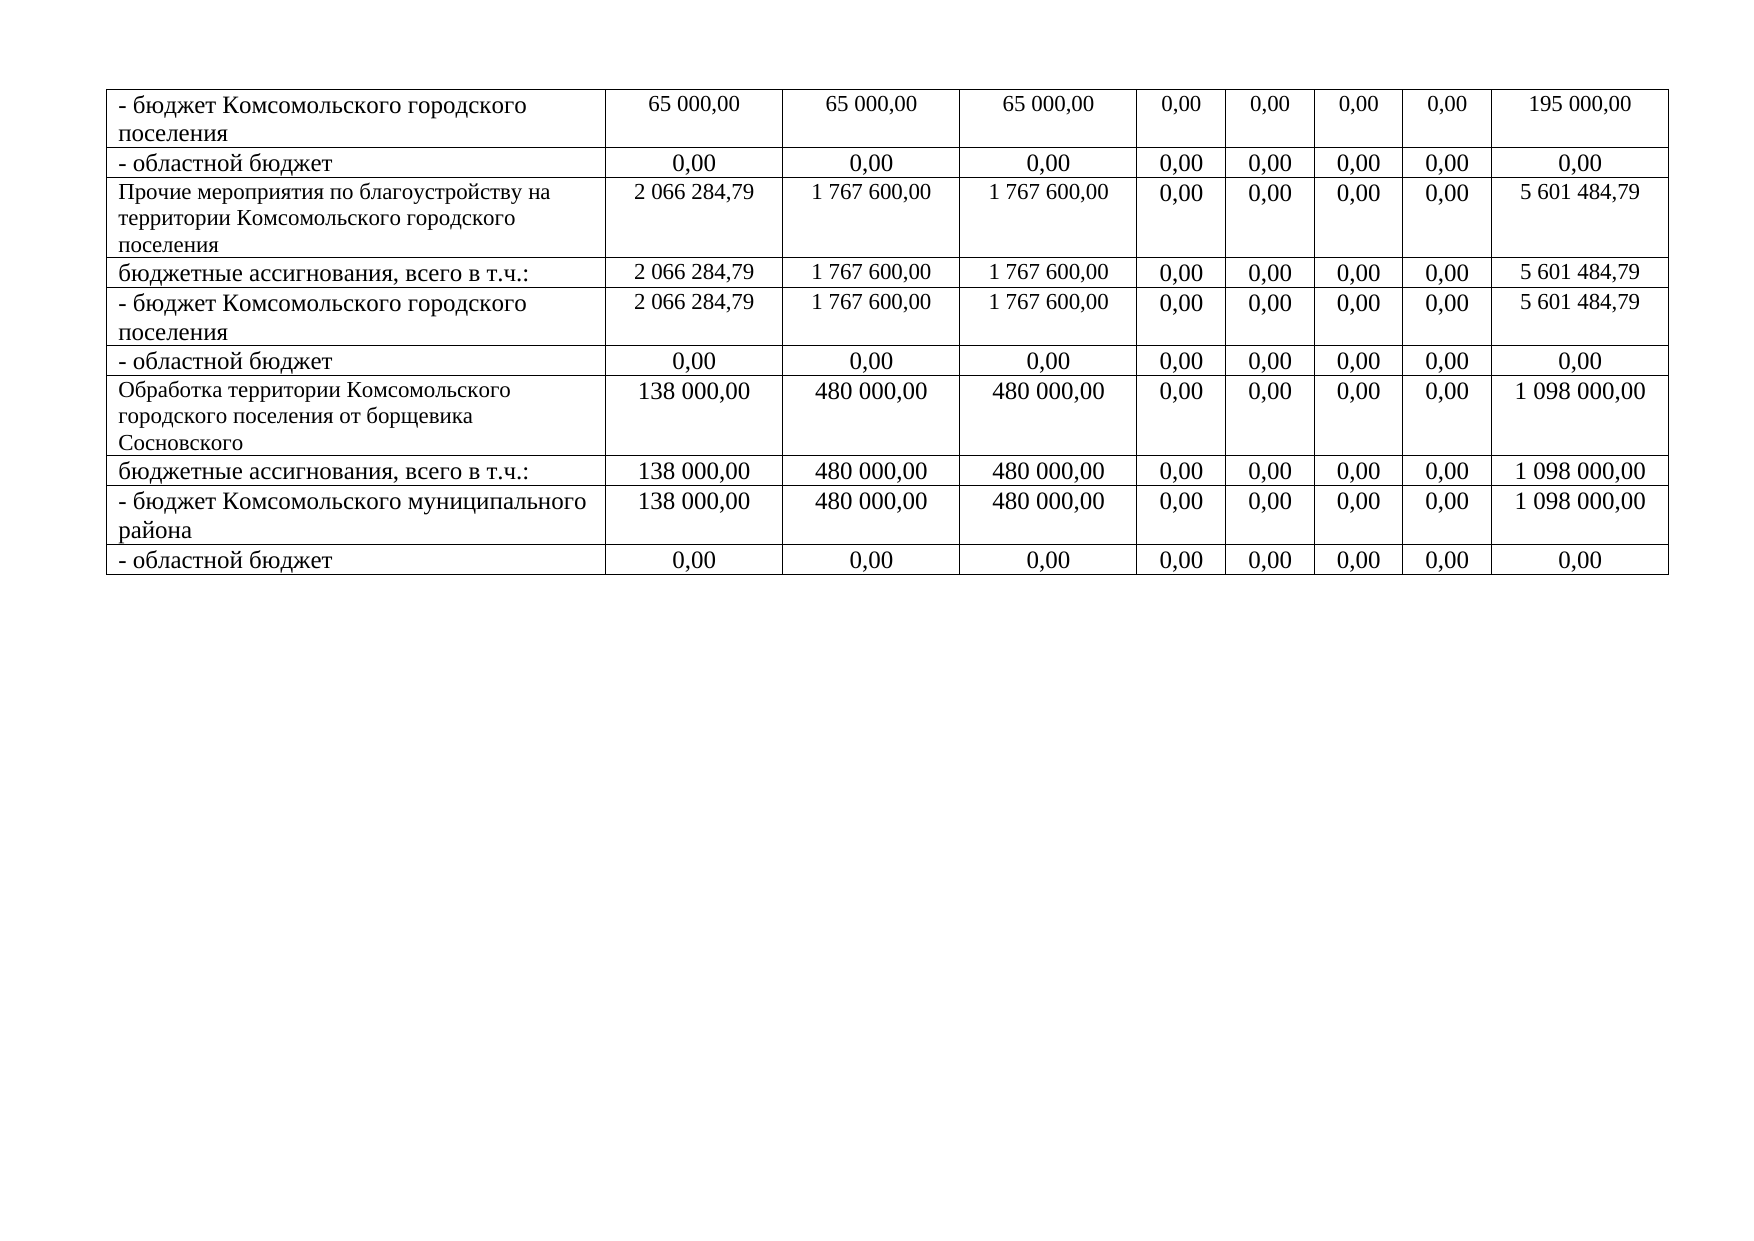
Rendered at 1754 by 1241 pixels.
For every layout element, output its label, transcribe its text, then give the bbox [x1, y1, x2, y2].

table_cell 0,00 [1315, 288, 1402, 345]
table_cell 1 767 600,00 [783, 178, 959, 257]
table_cell 0,00 [1137, 288, 1225, 345]
table_cell бюджетные ассигнования, всего в т.ч.: [107, 456, 605, 485]
table_cell 0,00 [1137, 486, 1225, 544]
table_cell 1 098 000,00 [1492, 456, 1668, 485]
table_cell 0,00 [1137, 178, 1225, 257]
table_cell 480 000,00 [783, 376, 959, 455]
table_cell - областной бюджет [107, 545, 605, 573]
table_cell бюджетные ассигнования, всего в т.ч.: [107, 258, 605, 287]
table_cell 0,00 [1315, 486, 1402, 544]
table_cell 0,00 [1226, 148, 1314, 177]
table_cell 480 000,00 [960, 456, 1136, 485]
table_cell 0,00 [1226, 486, 1314, 544]
table_cell 480 000,00 [783, 456, 959, 485]
table_cell 0,00 [1137, 545, 1225, 573]
table_cell - областной бюджет [107, 148, 605, 177]
table_cell 0,00 [783, 148, 959, 177]
table_cell 0,00 [1226, 90, 1314, 147]
table_cell 0,00 [1403, 258, 1491, 287]
table_cell 1 767 600,00 [783, 258, 959, 287]
table_cell 480 000,00 [960, 376, 1136, 455]
table_cell 0,00 [1315, 148, 1402, 177]
table_cell 0,00 [1226, 545, 1314, 573]
table_cell - бюджет Комсомольского муниципального района [107, 486, 605, 544]
table_cell 480 000,00 [960, 486, 1136, 544]
table_cell 0,00 [1403, 90, 1491, 147]
table_cell 0,00 [1137, 148, 1225, 177]
table_cell 1 098 000,00 [1492, 376, 1668, 455]
table_cell 0,00 [1403, 486, 1491, 544]
table_cell 0,00 [960, 346, 1136, 375]
table_cell 0,00 [606, 346, 782, 375]
table_cell 1 767 600,00 [960, 178, 1136, 257]
table_cell 1 767 600,00 [960, 258, 1136, 287]
table_cell 0,00 [1315, 346, 1402, 375]
table_cell 5 601 484,79 [1492, 178, 1668, 257]
table_cell 0,00 [1137, 90, 1225, 147]
table_cell 0,00 [1403, 148, 1491, 177]
table_cell 0,00 [1137, 376, 1225, 455]
table_cell Обработка территории Комсомольского городского поселения от борщевика Сосновского [107, 376, 605, 455]
table_cell 2 066 284,79 [606, 178, 782, 257]
table_cell 0,00 [1137, 258, 1225, 287]
table_cell 0,00 [960, 545, 1136, 573]
table_cell 0,00 [1226, 258, 1314, 287]
table_cell 0,00 [1226, 456, 1314, 485]
table_cell 0,00 [1492, 545, 1668, 573]
table_cell 1 767 600,00 [960, 288, 1136, 345]
table_cell 0,00 [1137, 346, 1225, 375]
table_cell 138 000,00 [606, 376, 782, 455]
table_cell 0,00 [1315, 456, 1402, 485]
table_cell 65 000,00 [783, 90, 959, 147]
table_cell 0,00 [606, 148, 782, 177]
table_cell 0,00 [783, 346, 959, 375]
table_cell 0,00 [1226, 376, 1314, 455]
table_cell 138 000,00 [606, 486, 782, 544]
table_cell 480 000,00 [783, 486, 959, 544]
table_cell 0,00 [1403, 346, 1491, 375]
table_cell 0,00 [1403, 376, 1491, 455]
table_cell - бюджет Комсомольского городского поселения [107, 288, 605, 345]
table_cell 0,00 [1315, 545, 1402, 573]
table_cell - бюджет Комсомольского городского поселения [107, 90, 605, 147]
table_cell 1 767 600,00 [783, 288, 959, 345]
table_cell 0,00 [1315, 258, 1402, 287]
table_cell 0,00 [960, 148, 1136, 177]
table_cell 0,00 [1226, 346, 1314, 375]
table_cell 2 066 284,79 [606, 258, 782, 287]
table_cell - областной бюджет [107, 346, 605, 375]
table_cell 0,00 [1403, 288, 1491, 345]
table_cell 0,00 [1403, 545, 1491, 573]
table_cell 2 066 284,79 [606, 288, 782, 345]
table_cell 1 098 000,00 [1492, 486, 1668, 544]
table_cell 0,00 [1492, 148, 1668, 177]
table_cell 5 601 484,79 [1492, 288, 1668, 345]
table_cell 0,00 [1315, 178, 1402, 257]
table_cell 65 000,00 [960, 90, 1136, 147]
table_cell 0,00 [1315, 376, 1402, 455]
table_cell 65 000,00 [606, 90, 782, 147]
table_cell 0,00 [1315, 90, 1402, 147]
table_cell 0,00 [1226, 288, 1314, 345]
table_cell Прочие мероприятия по благоустройству на территории Комсомольского городского поселения [107, 178, 605, 257]
table_cell 0,00 [606, 545, 782, 573]
table_cell 0,00 [1226, 178, 1314, 257]
table_cell 0,00 [1403, 456, 1491, 485]
table_cell 138 000,00 [606, 456, 782, 485]
table_cell 195 000,00 [1492, 90, 1668, 147]
table_cell 0,00 [1403, 178, 1491, 257]
table_cell 0,00 [1137, 456, 1225, 485]
table_cell 0,00 [1492, 346, 1668, 375]
table_cell 5 601 484,79 [1492, 258, 1668, 287]
table_cell 0,00 [783, 545, 959, 573]
